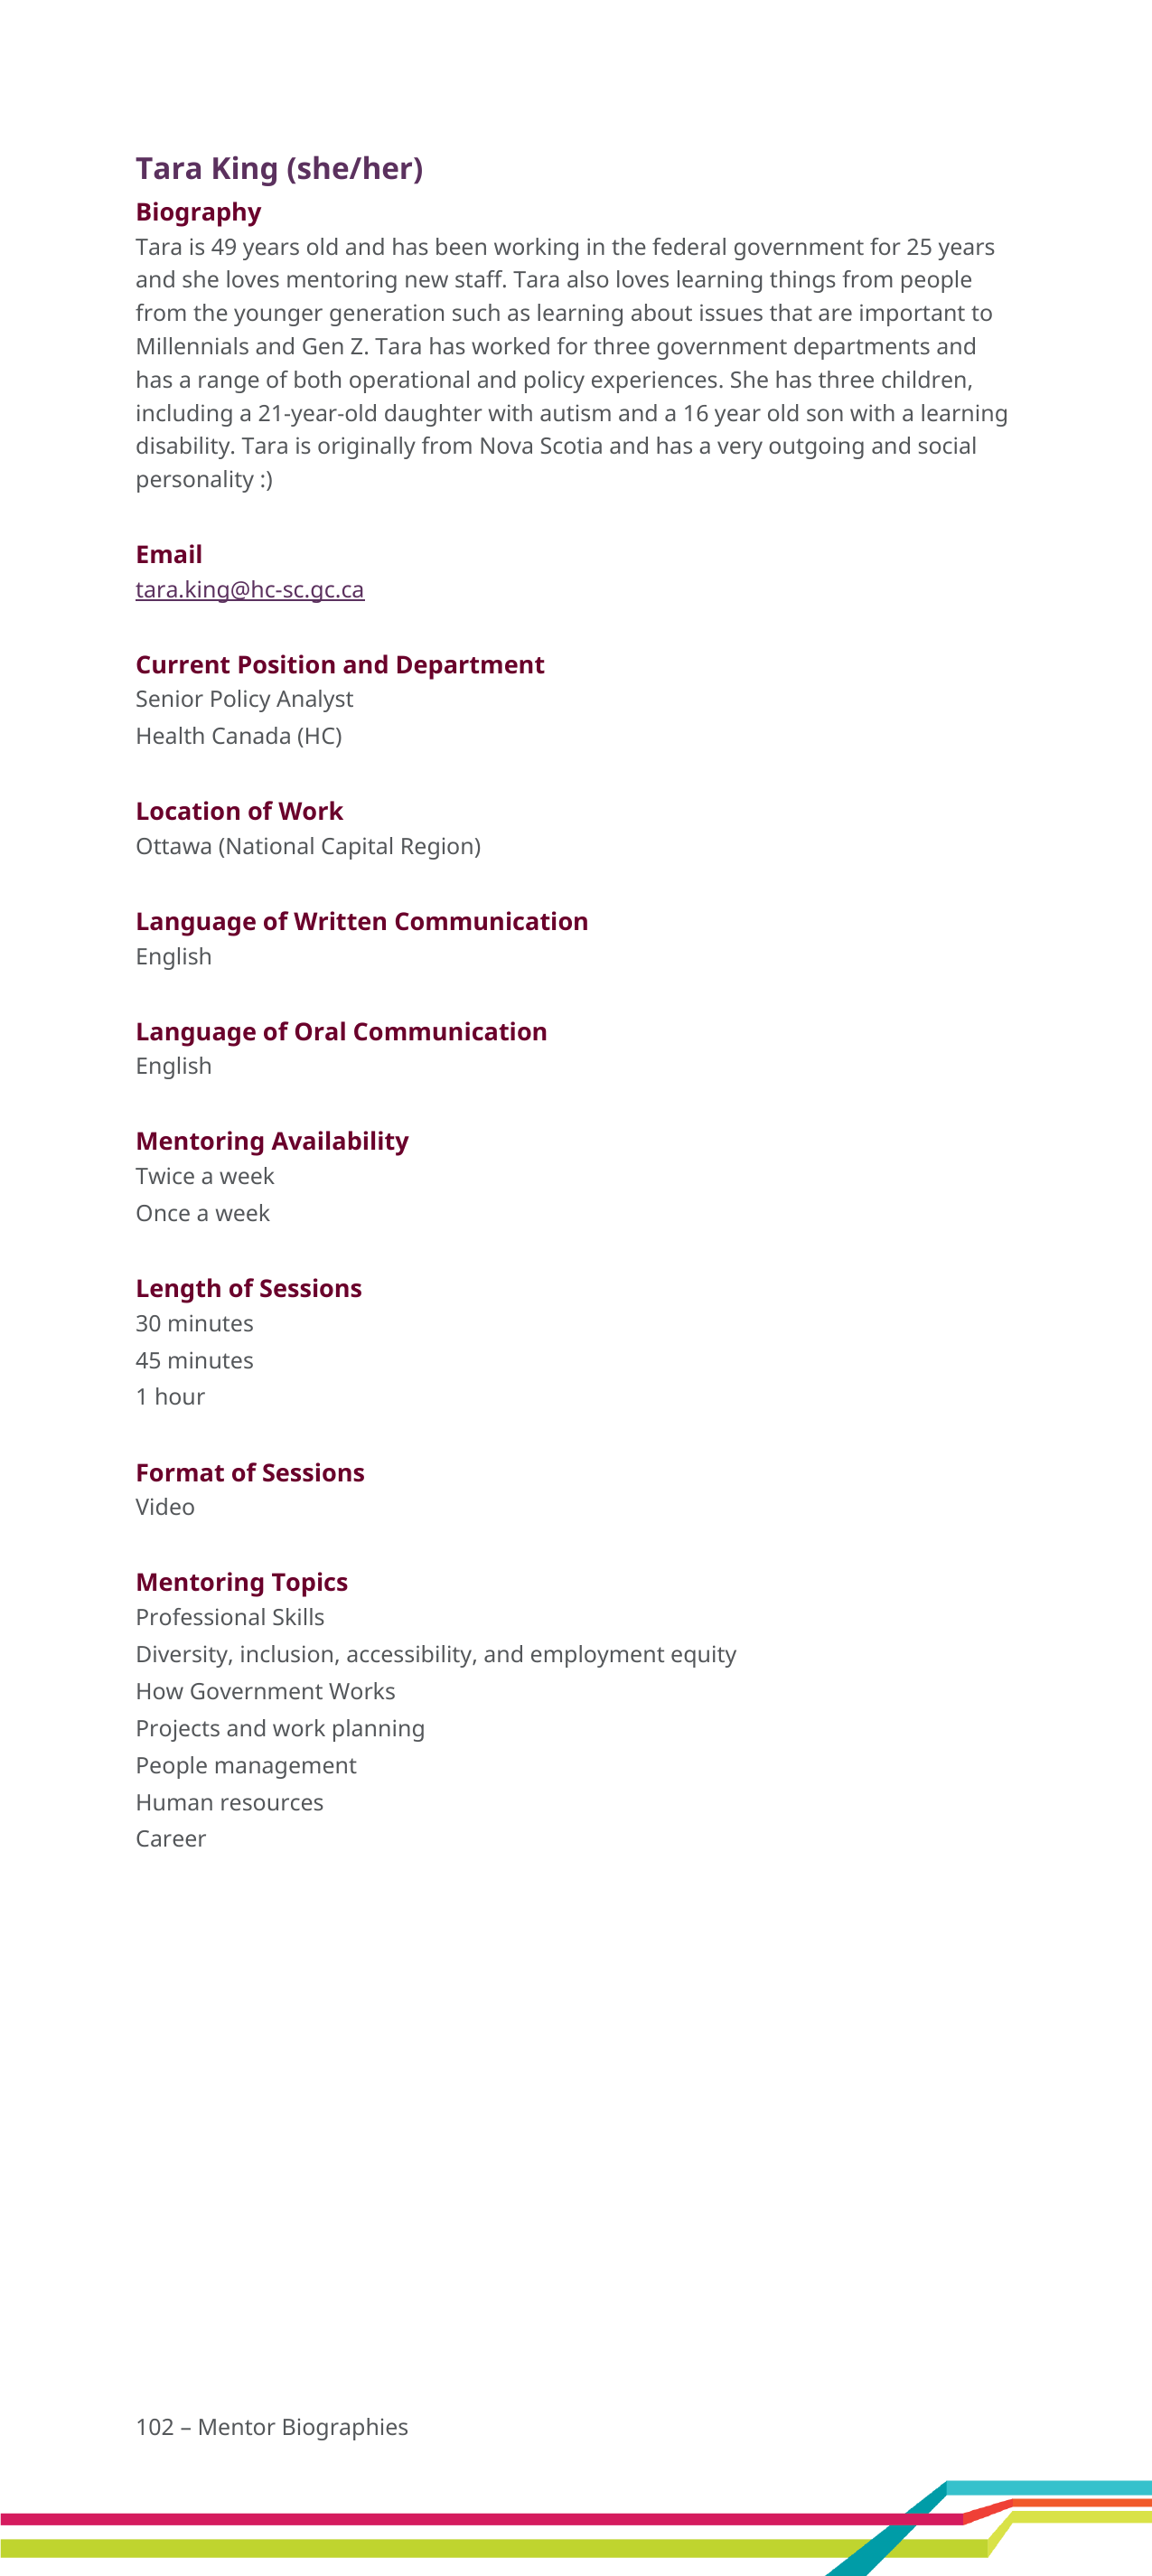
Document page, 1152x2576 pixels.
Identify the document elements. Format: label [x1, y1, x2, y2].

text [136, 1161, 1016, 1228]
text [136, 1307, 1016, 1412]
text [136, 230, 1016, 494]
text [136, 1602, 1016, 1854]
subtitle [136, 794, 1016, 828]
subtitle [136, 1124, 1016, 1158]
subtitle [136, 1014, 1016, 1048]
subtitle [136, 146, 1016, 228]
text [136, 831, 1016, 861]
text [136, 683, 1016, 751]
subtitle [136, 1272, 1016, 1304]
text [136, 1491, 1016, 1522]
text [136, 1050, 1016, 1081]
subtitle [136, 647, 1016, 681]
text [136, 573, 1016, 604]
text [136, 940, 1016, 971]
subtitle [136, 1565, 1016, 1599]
picture [0, 2480, 1152, 2576]
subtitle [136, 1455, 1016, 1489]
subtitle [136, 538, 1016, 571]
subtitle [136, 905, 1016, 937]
